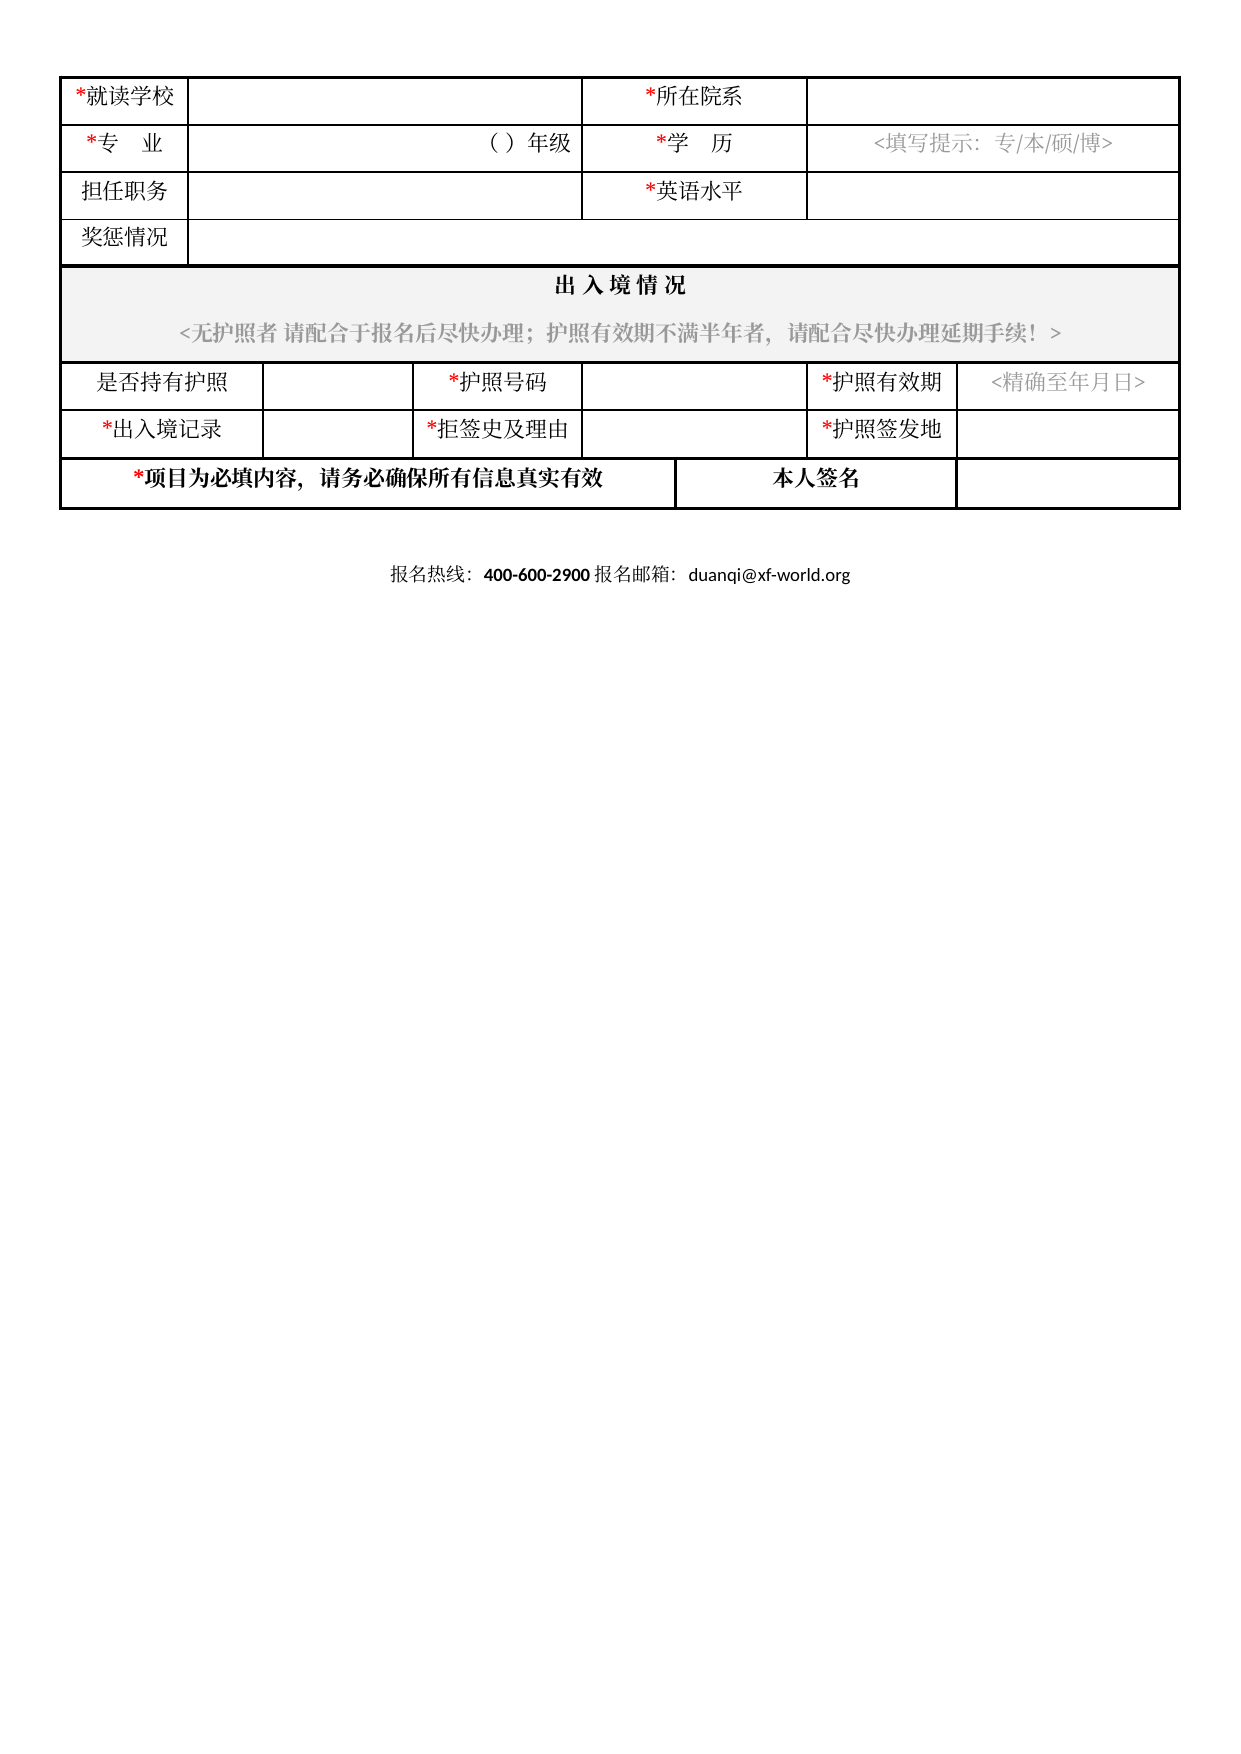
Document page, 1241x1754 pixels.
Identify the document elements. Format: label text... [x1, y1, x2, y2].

table_cell *护照有效期 [808, 364, 956, 409]
table_cell [264, 364, 412, 409]
table_cell [958, 460, 1178, 507]
table_cell *所在院系 [583, 79, 806, 124]
table_cell [189, 220, 1178, 264]
table_cell [808, 173, 1178, 218]
table_cell *就读学校 [62, 79, 187, 124]
text 报名热线：400-600-2900 报名邮箱：duanqi@xf-world.org [75, 557, 1165, 590]
table_cell 本人签名 [677, 460, 955, 507]
table_cell *英语水平 [583, 173, 806, 218]
table_cell *出入境记录 [62, 411, 262, 457]
table_cell *学 历 [583, 126, 806, 171]
table_cell [189, 173, 581, 218]
table_cell *护照签发地 [808, 411, 956, 457]
table_cell （ ）年级 [189, 126, 581, 171]
table_cell <填写提示：专/本/硕/博> [808, 126, 1178, 171]
table_cell [583, 411, 806, 457]
table_cell 担任职务 [62, 173, 187, 218]
table_cell [958, 411, 1178, 457]
table_cell 出 入 境 情 况 <无护照者 请配合于报名后尽快办理；护照有效期不满半年者，请配合尽快办理延期手续！> [62, 268, 1178, 361]
table_cell [264, 411, 412, 457]
table_cell <精确至年月日> [958, 364, 1178, 409]
table_cell *项目为必填内容，请务必确保所有信息真实有效 [62, 460, 674, 507]
table_cell [583, 364, 806, 409]
table_cell *拒签史及理由 [414, 411, 581, 457]
table_cell 奖惩情况 [62, 220, 187, 264]
table_cell 是否持有护照 [62, 364, 262, 409]
table_cell *护照号码 [414, 364, 581, 409]
table_cell [808, 79, 1178, 124]
table_cell [189, 79, 581, 124]
table_cell *专 业 [62, 126, 187, 171]
